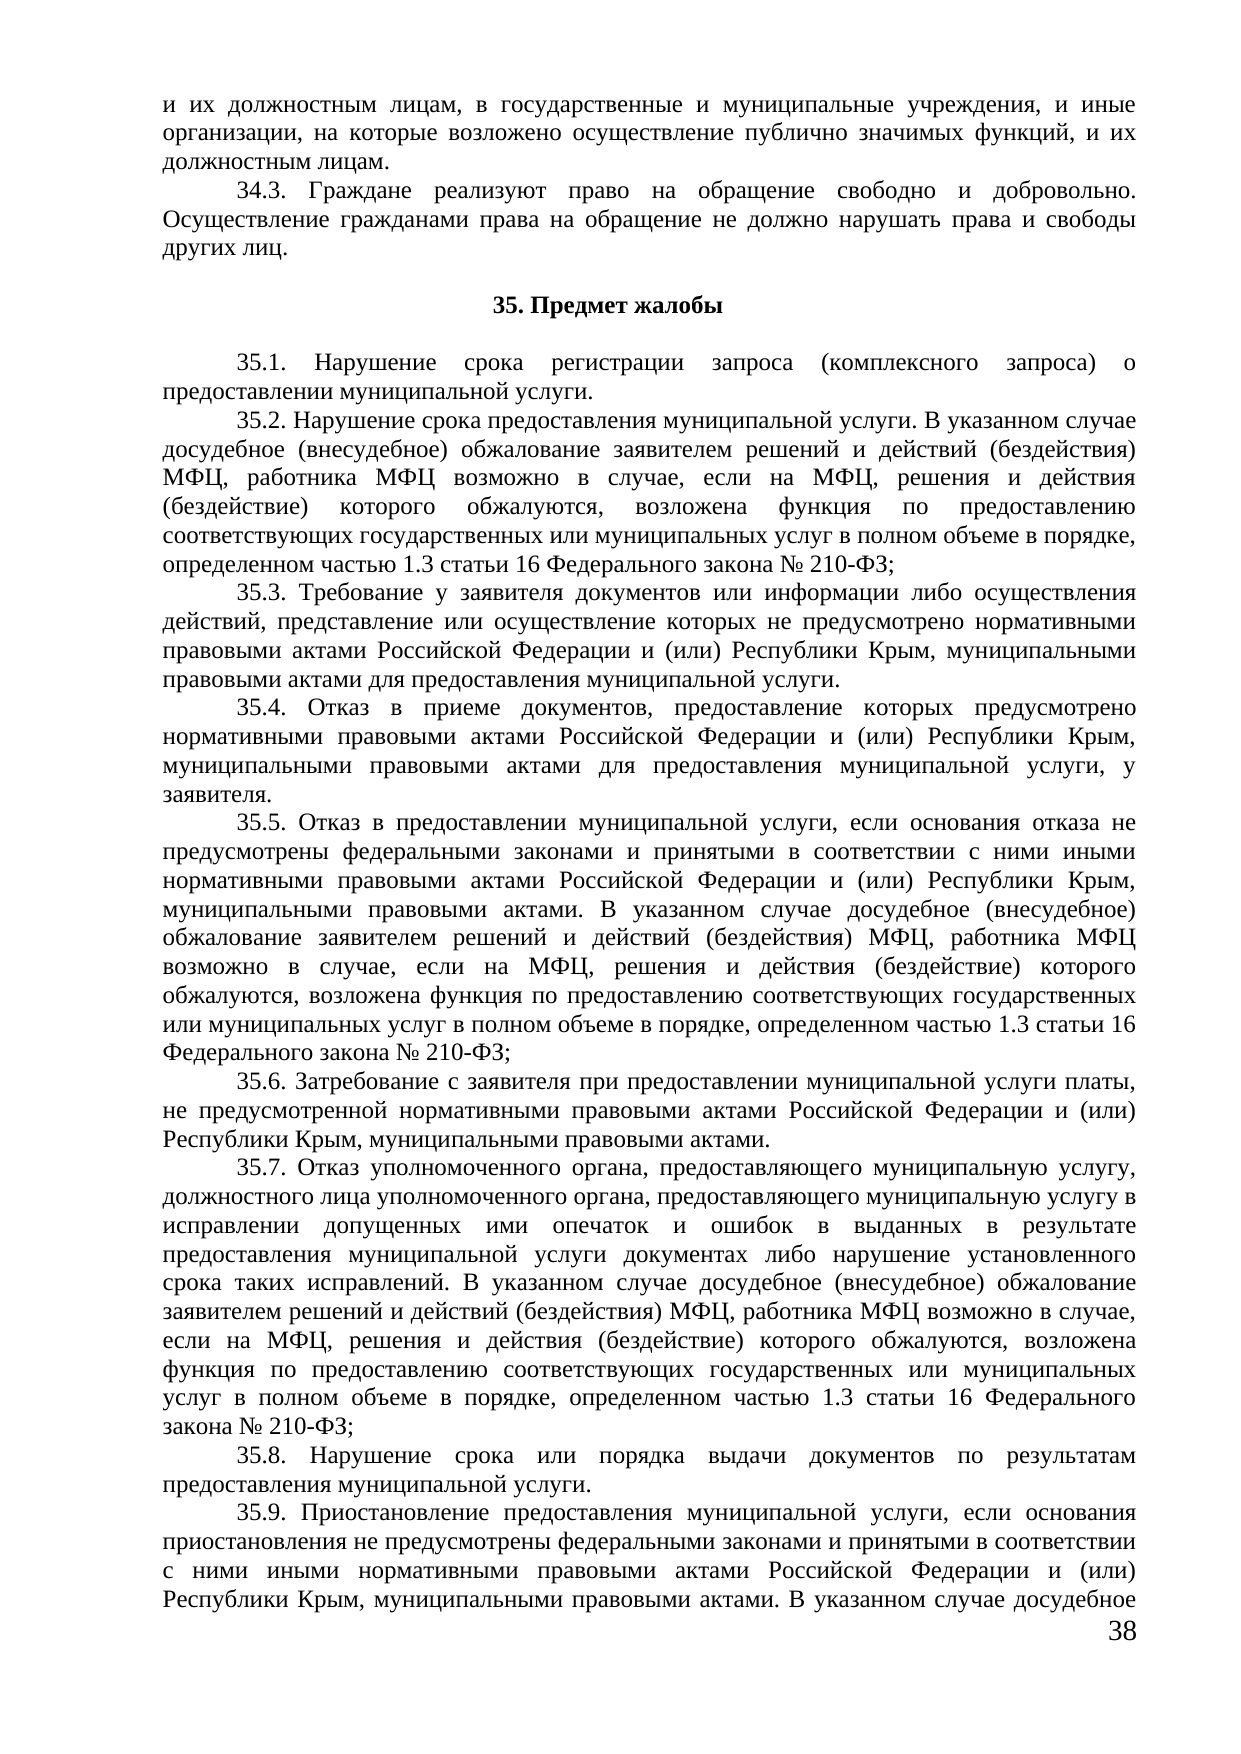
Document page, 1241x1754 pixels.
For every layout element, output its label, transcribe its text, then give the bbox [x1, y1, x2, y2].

text 35.4. Отказ в приеме документов, предоставление которых предусмотрено нормативными правовыми актами Российской Федерации и (или) Республики Крым, муниципальными правовыми актами для предоставления муниципальной услуги, у заявителя. [162, 692, 1137, 807]
text 34.3. Граждане реализуют право на обращение свободно и добровольно. Осуществление гражданами права на обращение не должно нарушать права и свободы других лиц. [162, 175, 1137, 261]
text 35.8. Нарушение срока или порядка выдачи документов по результатам предоставления муниципальной услуги. [162, 1440, 1137, 1497]
text 35.3. Требование у заявителя документов или информации либо осуществления действий, представление или осуществление которых не предусмотрено нормативными правовыми актами Российской Федерации и (или) Республики Крым, муниципальными правовыми актами для предоставления муниципальной услуги. [162, 577, 1137, 692]
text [162, 89, 1137, 175]
text 35. Предмет жалобы [162, 290, 1137, 319]
text 35.2. Нарушение срока предоставления муниципальной услуги. В указанном случае досудебное (внесудебное) обжалование заявителем решений и действий (бездействия) МФЦ, работника МФЦ возможно в случае, если на МФЦ, решения и действия (бездействие) которого обжалуются, возложена функция по предоставлению соответствующих государственных или муниципальных услуг в полном объеме в порядке, определенном частью 1.3 статьи 16 Федерального закона № 210-ФЗ; [162, 405, 1137, 577]
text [162, 1497, 1137, 1612]
text 35.5. Отказ в предоставлении муниципальной услуги, если основания отказа не предусмотрены федеральными законами и принятыми в соответствии с ними иными нормативными правовыми актами Российской Федерации и (или) Республики Крым, муниципальными правовыми актами. В указанном случае досудебное (внесудебное) обжалование заявителем решений и действий (бездействия) МФЦ, работника МФЦ возможно в случае, если на МФЦ, решения и действия (бездействие) которого обжалуются, возложена функция по предоставлению соответствующих государственных или муниципальных услуг в полном объеме в порядке, определенном частью 1.3 статьи 16 Федерального закона № 210-ФЗ; [162, 807, 1137, 1066]
text 35.1. Нарушение срока регистрации запроса (комплексного запроса) о предоставлении муниципальной услуги. [162, 347, 1137, 405]
text 35.6. Затребование с заявителя при предоставлении муниципальной услуги платы, не предусмотренной нормативными правовыми актами Российской Федерации и (или) Республики Крым, муниципальными правовыми актами. [162, 1066, 1137, 1152]
text 35.7. Отказ уполномоченного органа, предоставляющего муниципальную услугу, должностного лица уполномоченного органа, предоставляющего муниципальную услугу в исправлении допущенных ими опечаток и ошибок в выданных в результате предоставления муниципальной услуги документах либо нарушение установленного срока таких исправлений. В указанном случае досудебное (внесудебное) обжалование заявителем решений и действий (бездействия) МФЦ, работника МФЦ возможно в случае, если на МФЦ, решения и действия (бездействие) которого обжалуются, возложена функция по предоставлению соответствующих государственных или муниципальных услуг в полном объеме в порядке, определенном частью 1.3 статьи 16 Федерального закона № 210-ФЗ; [162, 1152, 1137, 1440]
